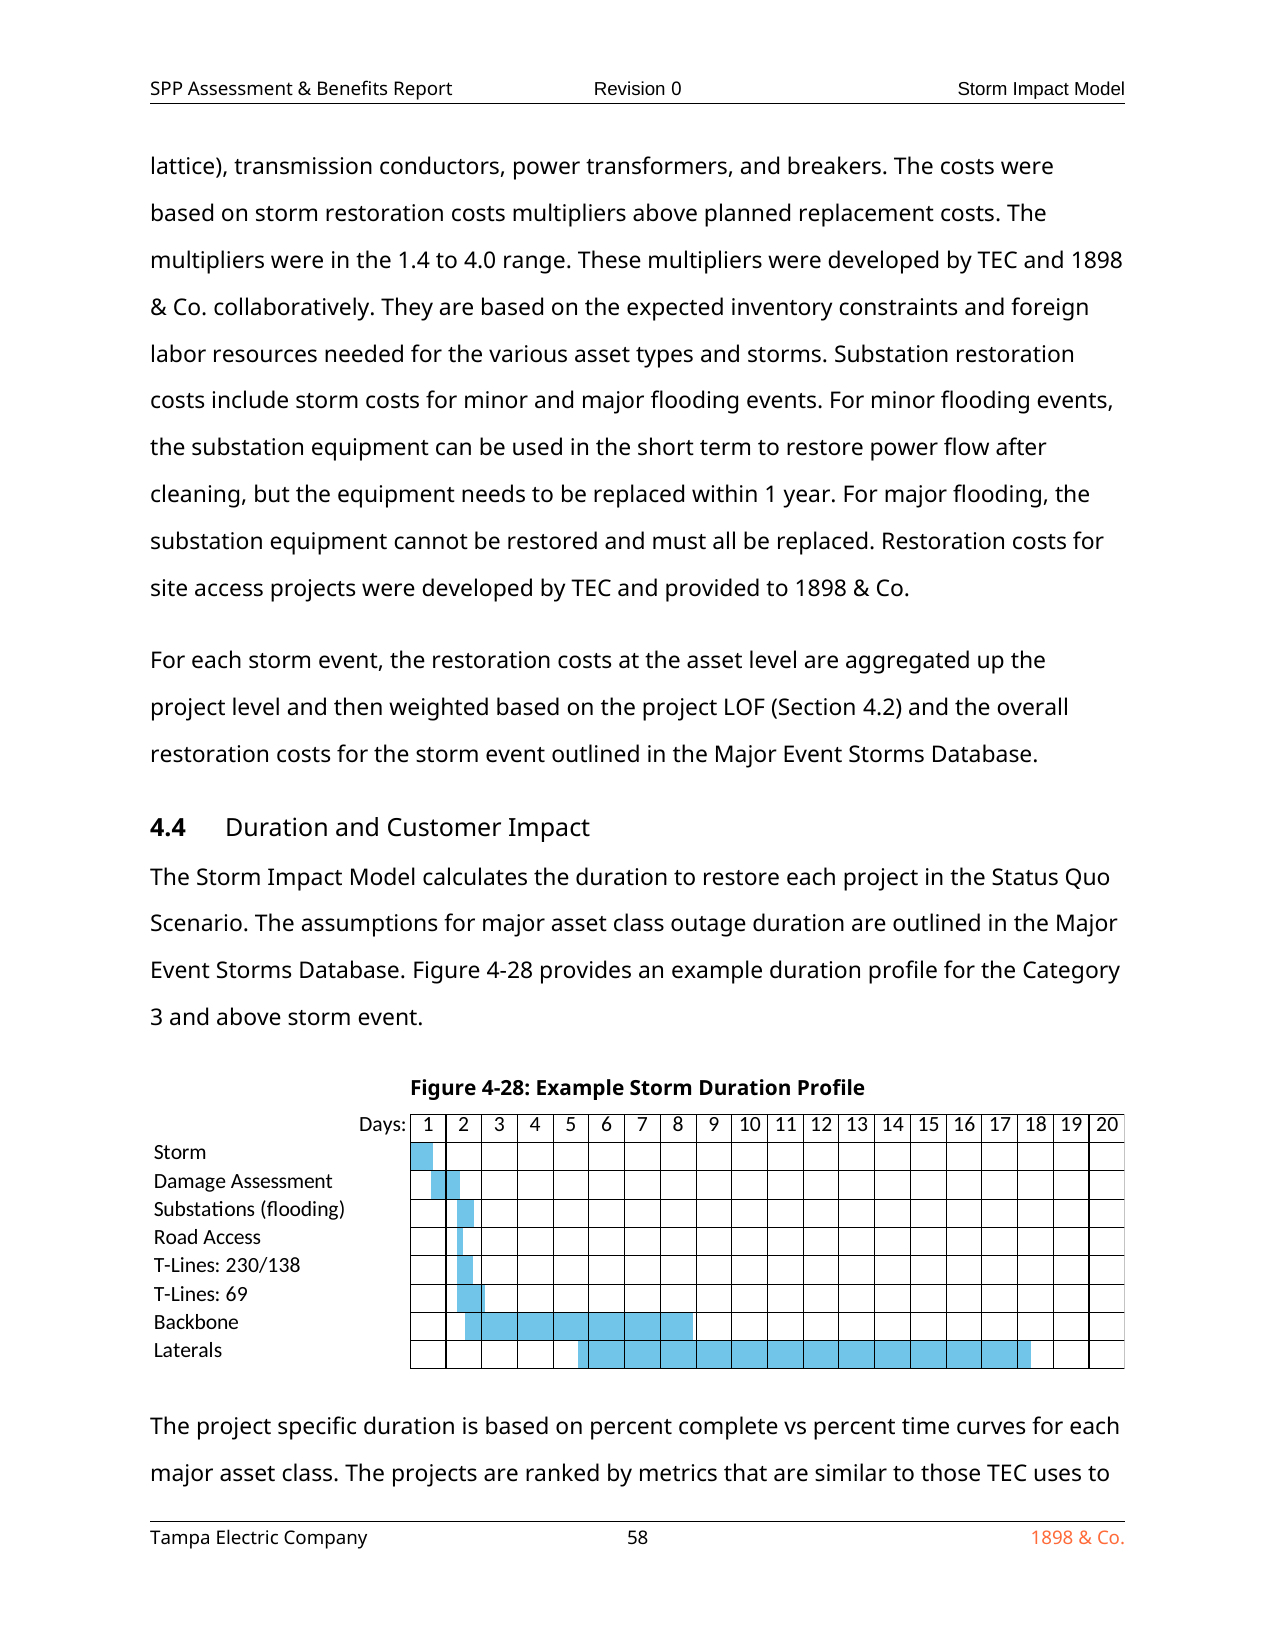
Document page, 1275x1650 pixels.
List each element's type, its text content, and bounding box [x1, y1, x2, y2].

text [150, 150, 1125, 603]
text For each storm event, the restoration costs at the asset level are aggregated up the project level and then weighted based on the project LOF (Section 4.2) and the overall restoration costs for the storm event outlined in the Major Event Storms Database. [150, 644, 1125, 769]
subtitle Duration and Customer Impact [150, 809, 1125, 843]
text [150, 1410, 1125, 1488]
text The Storm Impact Model calculates the duration to restore each project in the Status Quo Scenario. The assumptions for major asset class outage duration are outlined in the Major Event Storms Database. Figure 4-7 provides an example duration profile for the Category 3 and above storm event. [150, 860, 1125, 1032]
text Figure 4-7: Example Storm Duration Profile [150, 1073, 1125, 1101]
